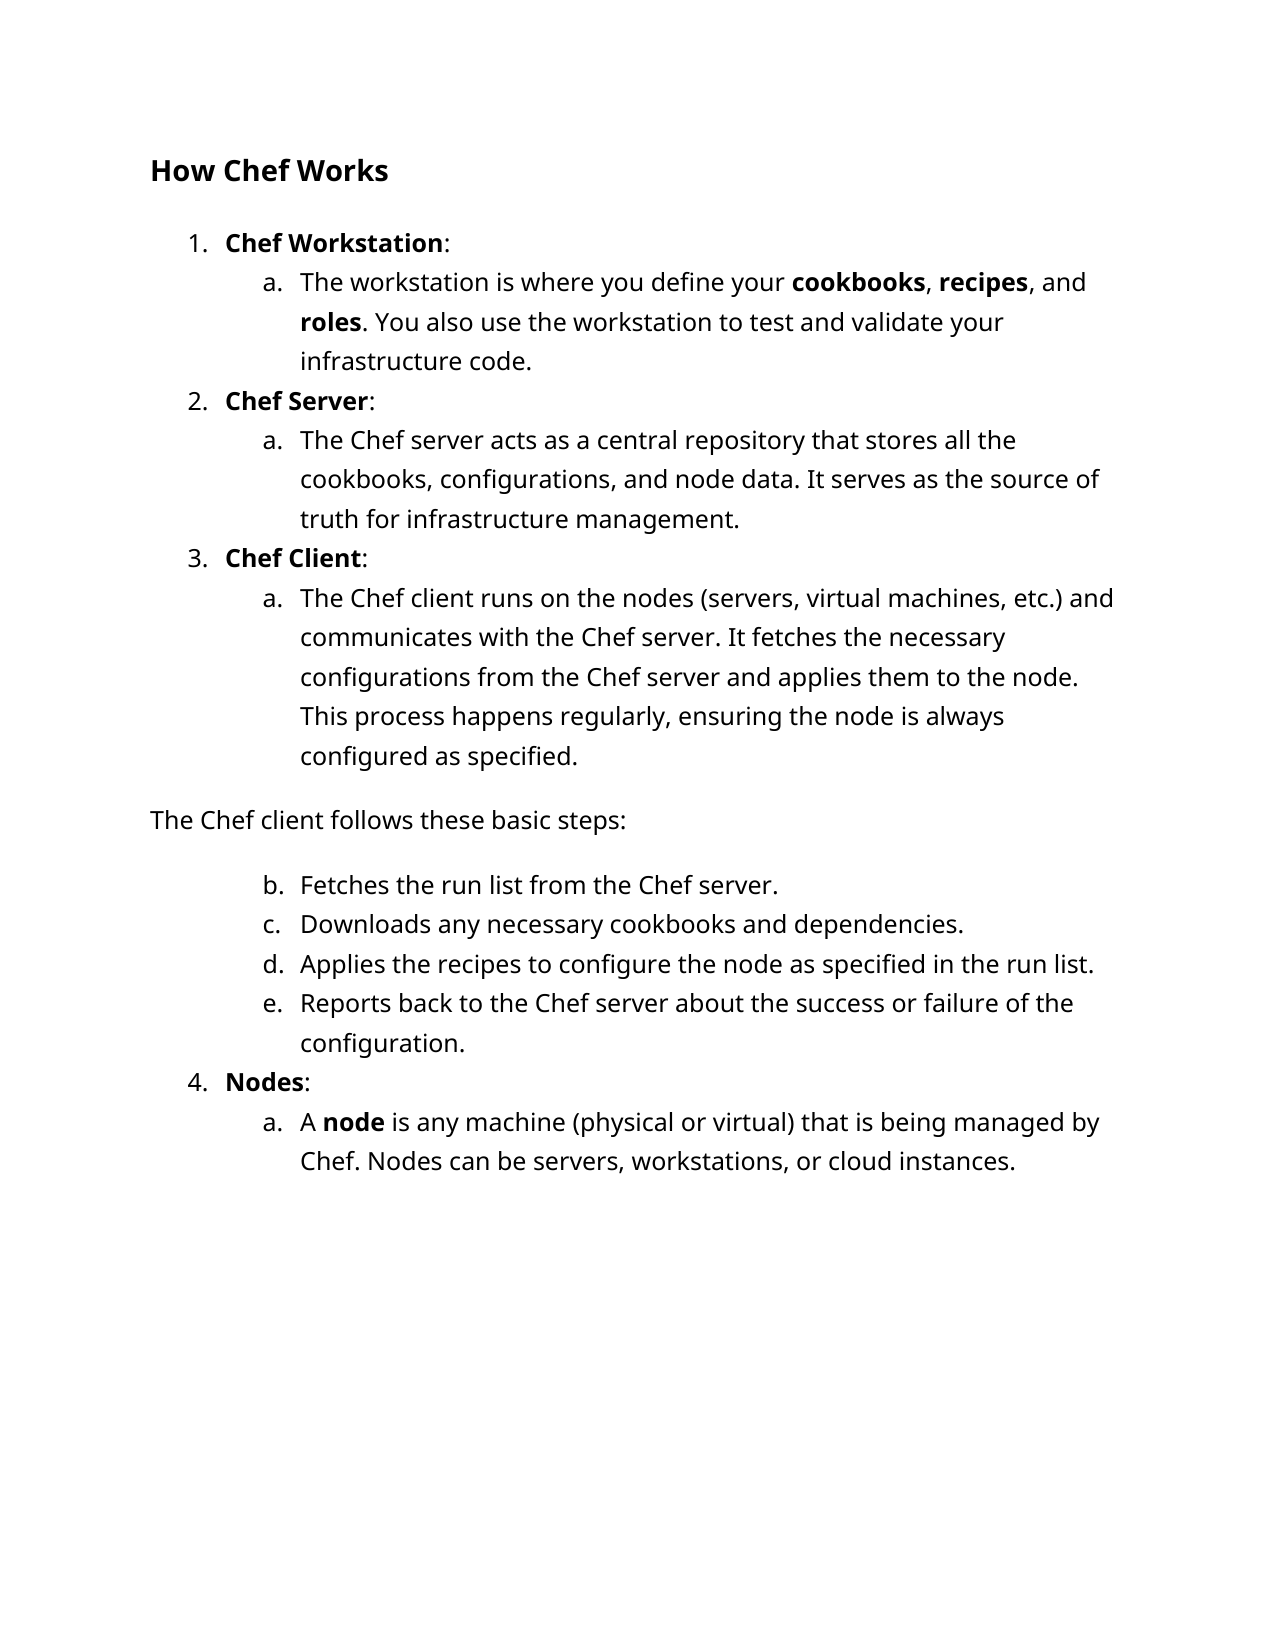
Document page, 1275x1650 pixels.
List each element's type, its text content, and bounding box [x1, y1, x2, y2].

list The workstation is where you define your cookbooks, recipes, and roles. You also use the workstation to test and validate your infrastructure code. [262, 265, 1125, 378]
list Reports back to the Chef server about the success or failure of the configuration. [262, 986, 1125, 1059]
list Chef Workstation: [187, 225, 1125, 259]
subtitle How Chef Works [150, 150, 1125, 190]
text The Chef client follows these basic steps: [150, 803, 1125, 837]
list The Chef server acts as a central repository that stores all the cookbooks, configurations, and node data. It serves as the source of truth for infrastructure management. [262, 423, 1125, 536]
list Applies the recipes to configure the node as specified in the run list. [262, 946, 1125, 980]
list Chef Client: [187, 541, 1125, 575]
list A node is any machine (physical or virtual) that is being managed by Chef. Nodes can be servers, workstations, or cloud instances. [262, 1104, 1125, 1178]
list The Chef client runs on the nodes (servers, virtual machines, etc.) and communicates with the Chef server. It fetches the necessary configurations from the Chef server and applies them to the node. This process happens regularly, ensuring the node is always configured as specified. [262, 581, 1125, 772]
list Chef Server: [187, 383, 1125, 417]
list Fetches the run list from the Chef server. [262, 867, 1125, 901]
list Downloads any necessary cookbooks and dependencies. [262, 907, 1125, 941]
list Nodes: [187, 1065, 1125, 1099]
